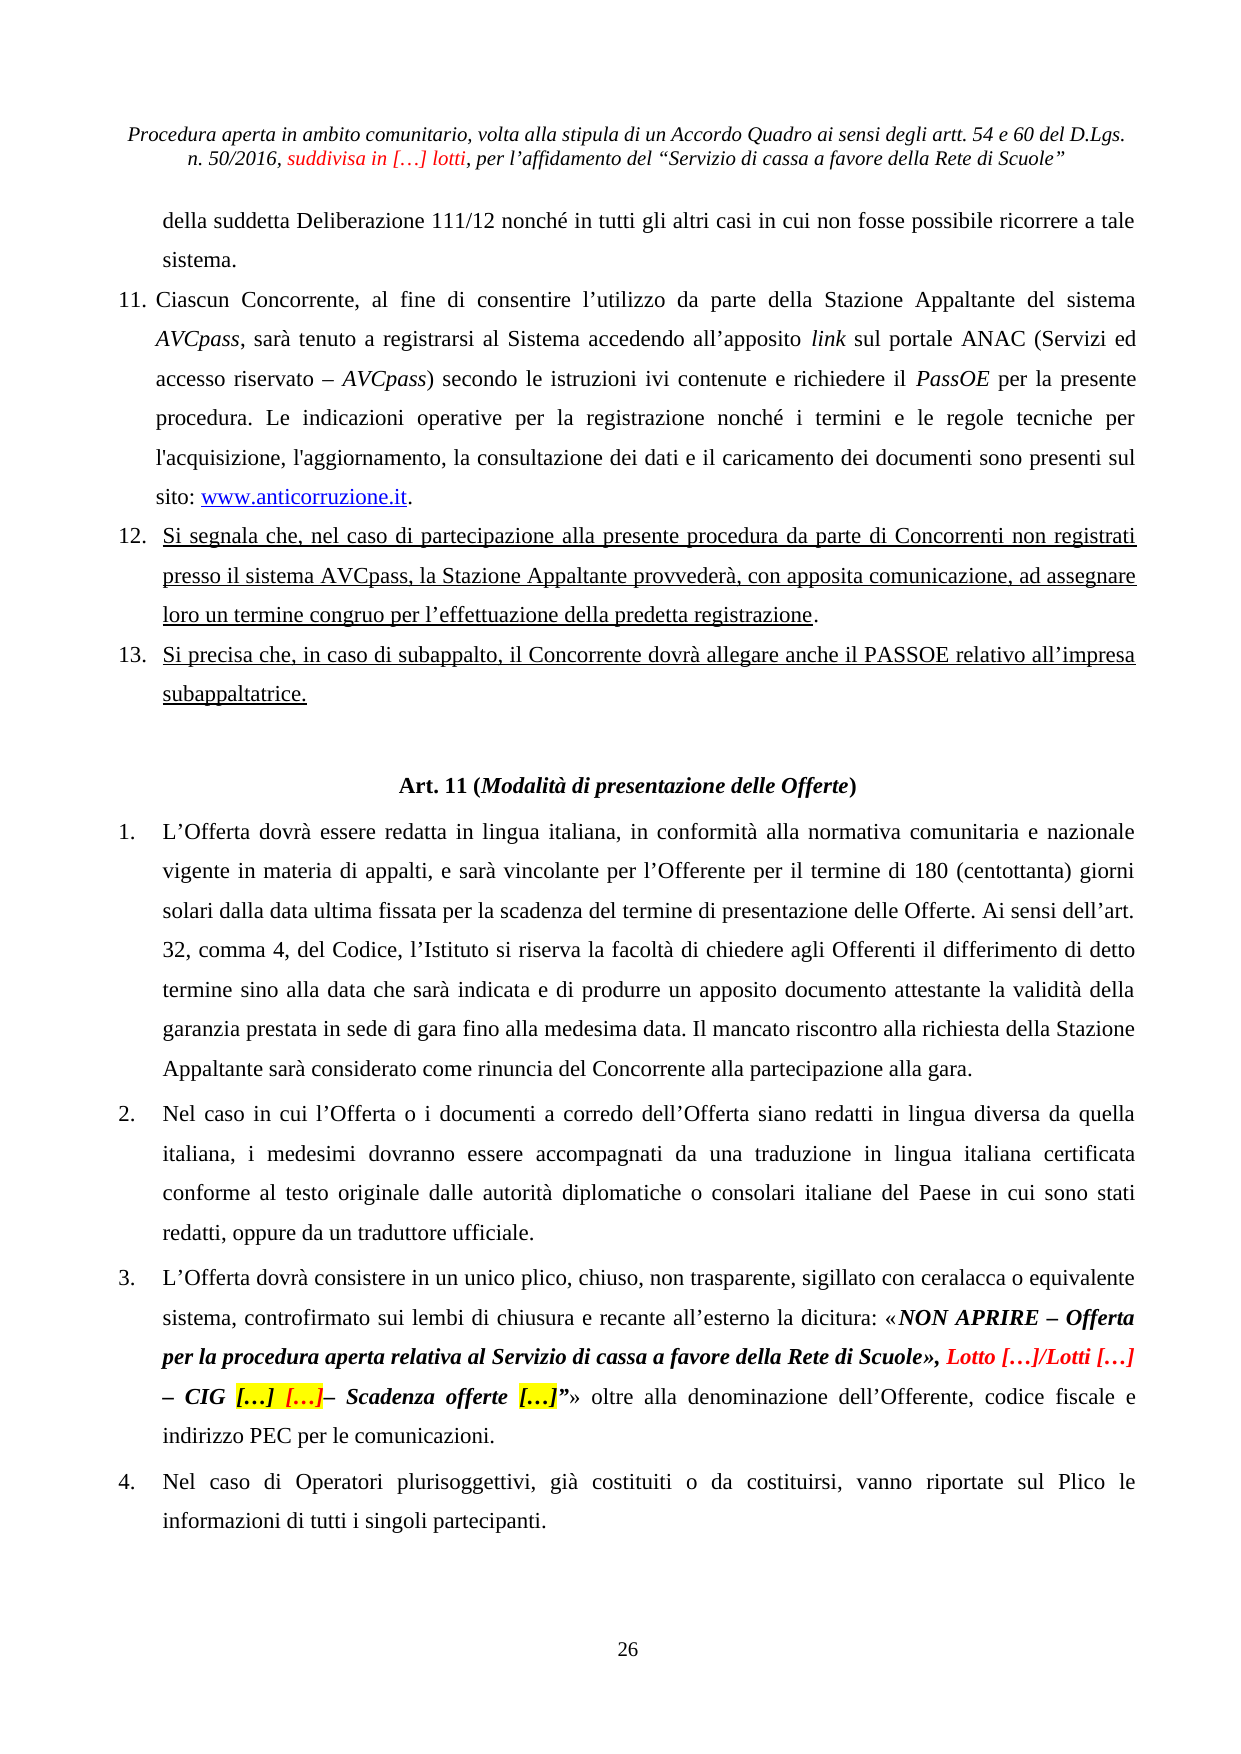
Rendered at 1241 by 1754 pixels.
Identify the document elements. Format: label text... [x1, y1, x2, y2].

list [118, 207, 1137, 273]
list Nel caso di Operatori plurisoggettivi, già costituiti o da costituirsi, vanno riportate sul Plico le informazioni di tutti i singoli partecipanti. [118, 1468, 1137, 1534]
list L’Offerta dovrà consistere in un unico plico, chiuso, non trasparente, sigillato con ceralacca o equivalente sistema, controfirmato sui lembi di chiusura e recante all’esterno la dicitura: «NON APRIRE – Offerta per la procedura aperta relativa al Servizio di cassa a favore della Rete di Scuole», Lotto […]/Lotti […] – CIG […] […]– Scadenza offerte […]”» oltre alla denominazione dell’Offerente, codice fiscale e indirizzo PEC per le comunicazioni. [118, 1264, 1137, 1449]
subtitle Art. 11 (Modalità di presentazione delle Offerte) [118, 772, 1137, 798]
list Nel caso in cui l’Offerta o i documenti a corredo dell’Offerta siano redatti in lingua diversa da quella italiana, i medesimi dovranno essere accompagnati da una traduzione in lingua italiana certificata conforme al testo originale dalle autorità diplomatiche o consolari italiane del Paese in cui sono stati redatti, oppure da un traduttore ufficiale. [118, 1100, 1137, 1245]
list L’Offerta dovrà essere redatta in lingua italiana, in conformità alla normativa comunitaria e nazionale vigente in materia di appalti, e sarà vincolante per l’Offerente per il termine di 180 (centottanta) giorni solari dalla data ultima fissata per la scadenza del termine di presentazione delle Offerte. Ai sensi dell’art. 32, comma 4, del Codice, l’Istituto si riserva la facoltà di chiedere agli Offerenti il differimento di detto termine sino alla data che sarà indicata e di produrre un apposito documento attestante la validità della garanzia prestata in sede di gara fino alla medesima data. Il mancato riscontro alla richiesta della Stazione Appaltante sarà considerato come rinuncia del Concorrente alla partecipazione alla gara. [118, 818, 1137, 1081]
list Si segnala che, nel caso di partecipazione alla presente procedura da parte di Concorrenti non registrati presso il sistema AVCpass, la Stazione Appaltante provvederà, con apposita comunicazione, ad assegnare loro un termine congruo per l’effettuazione della predetta registrazione. [118, 523, 1137, 628]
list Si precisa che, in caso di subappalto, il Concorrente dovrà allegare anche il PASSOE relativo all’impresa subappaltatrice. [118, 641, 1137, 707]
list Ciascun Concorrente, al fine di consentire l’utilizzo da parte della Stazione Appaltante del sistema AVCpass, sarà tenuto a registrarsi al Sistema accedendo all’apposito link sul portale ANAC (Servizi ed accesso riservato – AVCpass) secondo le istruzioni ivi contenute e richiedere il PassOE per la presente procedura. Le indicazioni operative per la registrazione nonché i termini e le regole tecniche per l'acquisizione, l'aggiornamento, la consultazione dei dati e il caricamento dei documenti sono presenti sul sito: www.anticorruzione.it. [118, 286, 1137, 509]
